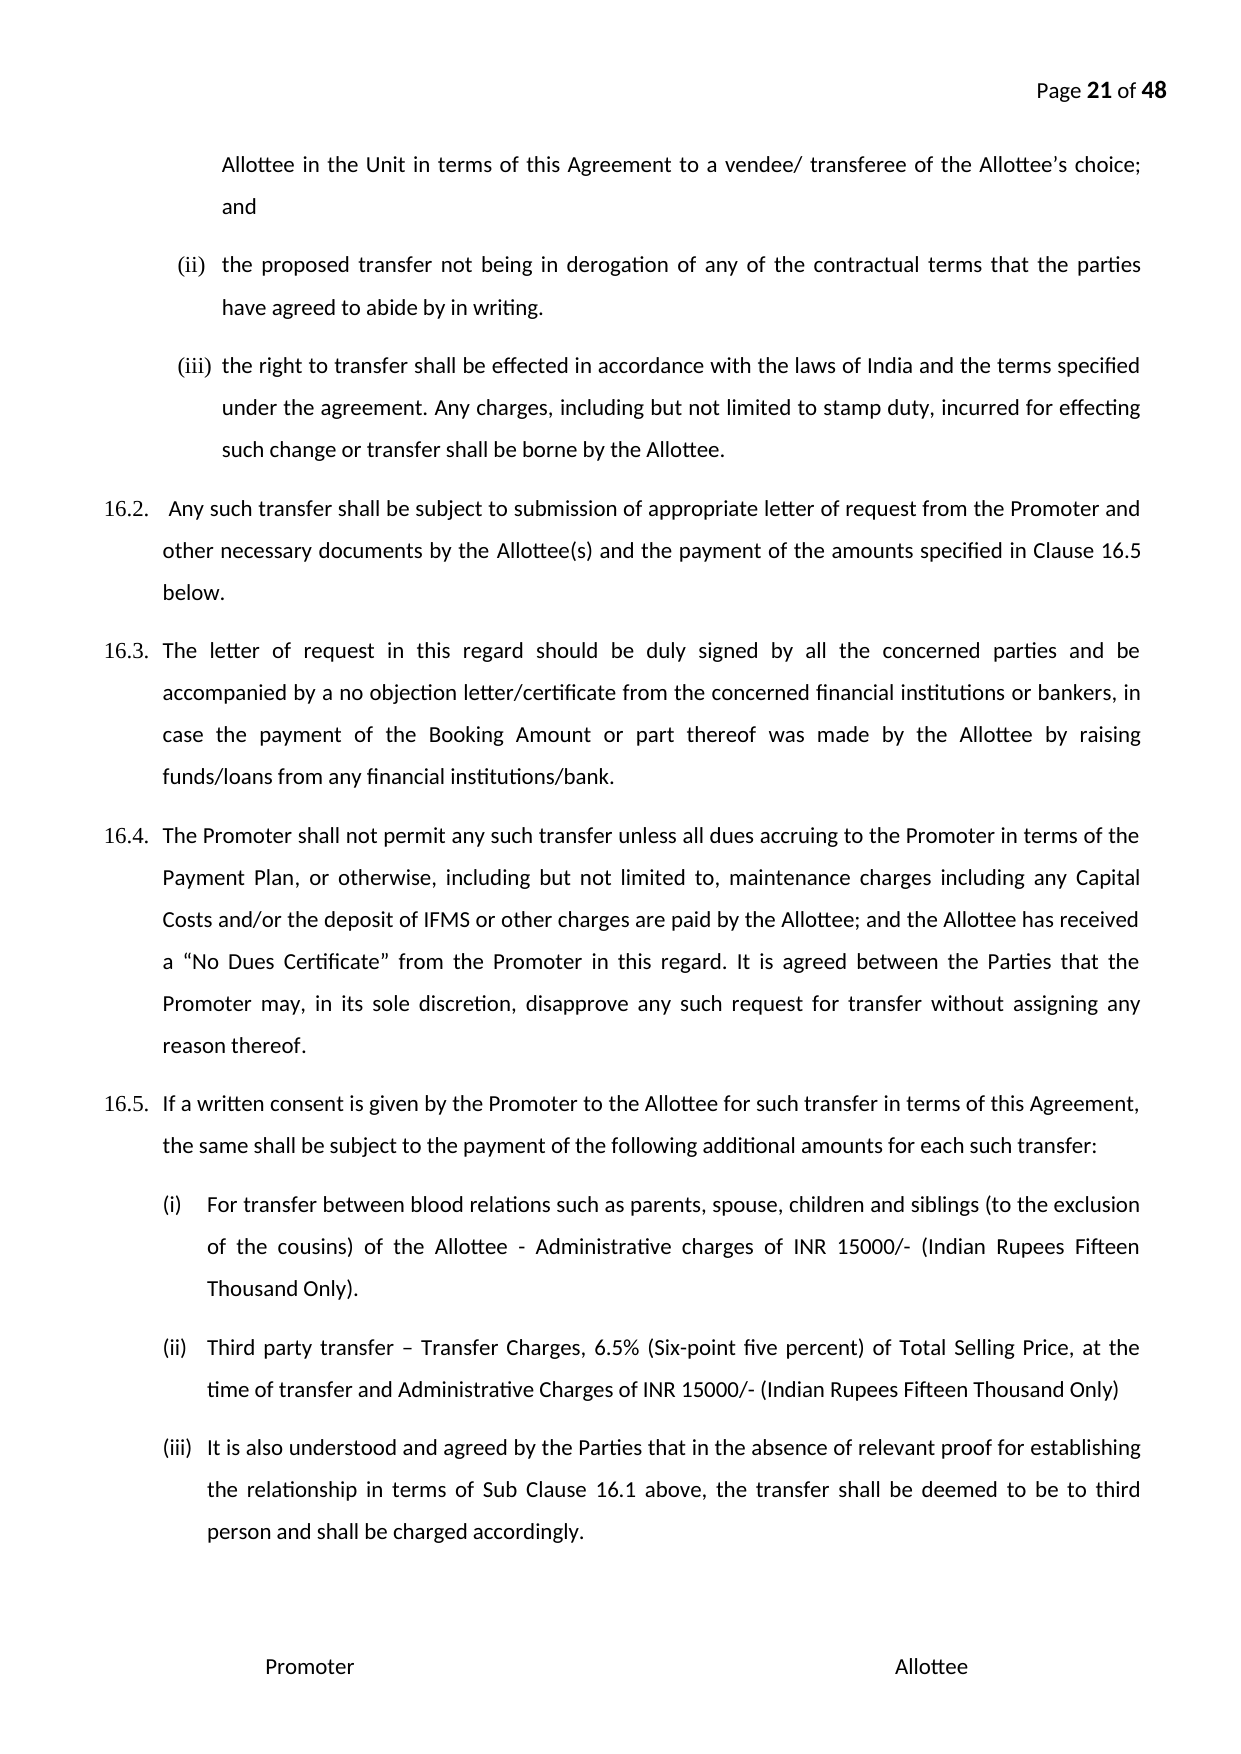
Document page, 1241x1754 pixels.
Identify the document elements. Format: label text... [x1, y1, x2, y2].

list If a written consent is given by the Promoter to the Allottee for such transfer in terms of this Agreement, the same shall be subject to the payment of the following additional amounts for each such transfer: [103, 1089, 1142, 1159]
list For transfer between blood relations such as parents, spouse, children and siblings (to the exclusion of the cousins) of the Allottee - Administrative charges of INR 15000/- (Indian Rupees Fifteen Thousand Only). [162, 1190, 1142, 1302]
list It is also understood and agreed by the Parties that in the absence of relevant proof for establishing the relationship in terms of Sub Clause 16.1 above, the transfer shall be deemed to be to third person and shall be charged accordingly. [162, 1433, 1142, 1545]
list the right to transfer shall be effected in accordance with the laws of India and the terms specified under the agreement. Any charges, including but not limited to stamp duty, incurred for effecting such change or transfer shall be borne by the Allottee. [177, 351, 1142, 463]
list the proposed transfer not being in derogation of any of the contractual terms that the parties have agreed to abide by in writing. [177, 251, 1142, 321]
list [177, 150, 1142, 220]
list The Promoter shall not permit any such transfer unless all dues accruing to the Promoter in terms of the Payment Plan, or otherwise, including but not limited to, maintenance charges including any Capital Costs and/or the deposit of IFMS or other charges are paid by the Allottee; and the Allottee has received a “No Dues Certificate” from the Promoter in this regard. It is agreed between the Parties that the Promoter may, in its sole discretion, disapprove any such request for transfer without assigning any reason thereof. [103, 821, 1142, 1059]
list Any such transfer shall be subject to submission of appropriate letter of request from the Promoter and other necessary documents by the Allottee(s) and the payment of the amounts specified in Clause 16.5 below. [103, 494, 1142, 606]
list Third party transfer – Transfer Charges, 6.5% (Six-point five percent) of Total Selling Price, at the time of transfer and Administrative Charges of INR 15000/- (Indian Rupees Fifteen Thousand Only) [162, 1333, 1142, 1403]
list The letter of request in this regard should be duly signed by all the concerned parties and be accompanied by a no objection letter/certificate from the concerned financial institutions or bankers, in case the payment of the Booking Amount or part thereof was made by the Allottee by raising funds/loans from any financial institutions/bank. [103, 636, 1142, 790]
